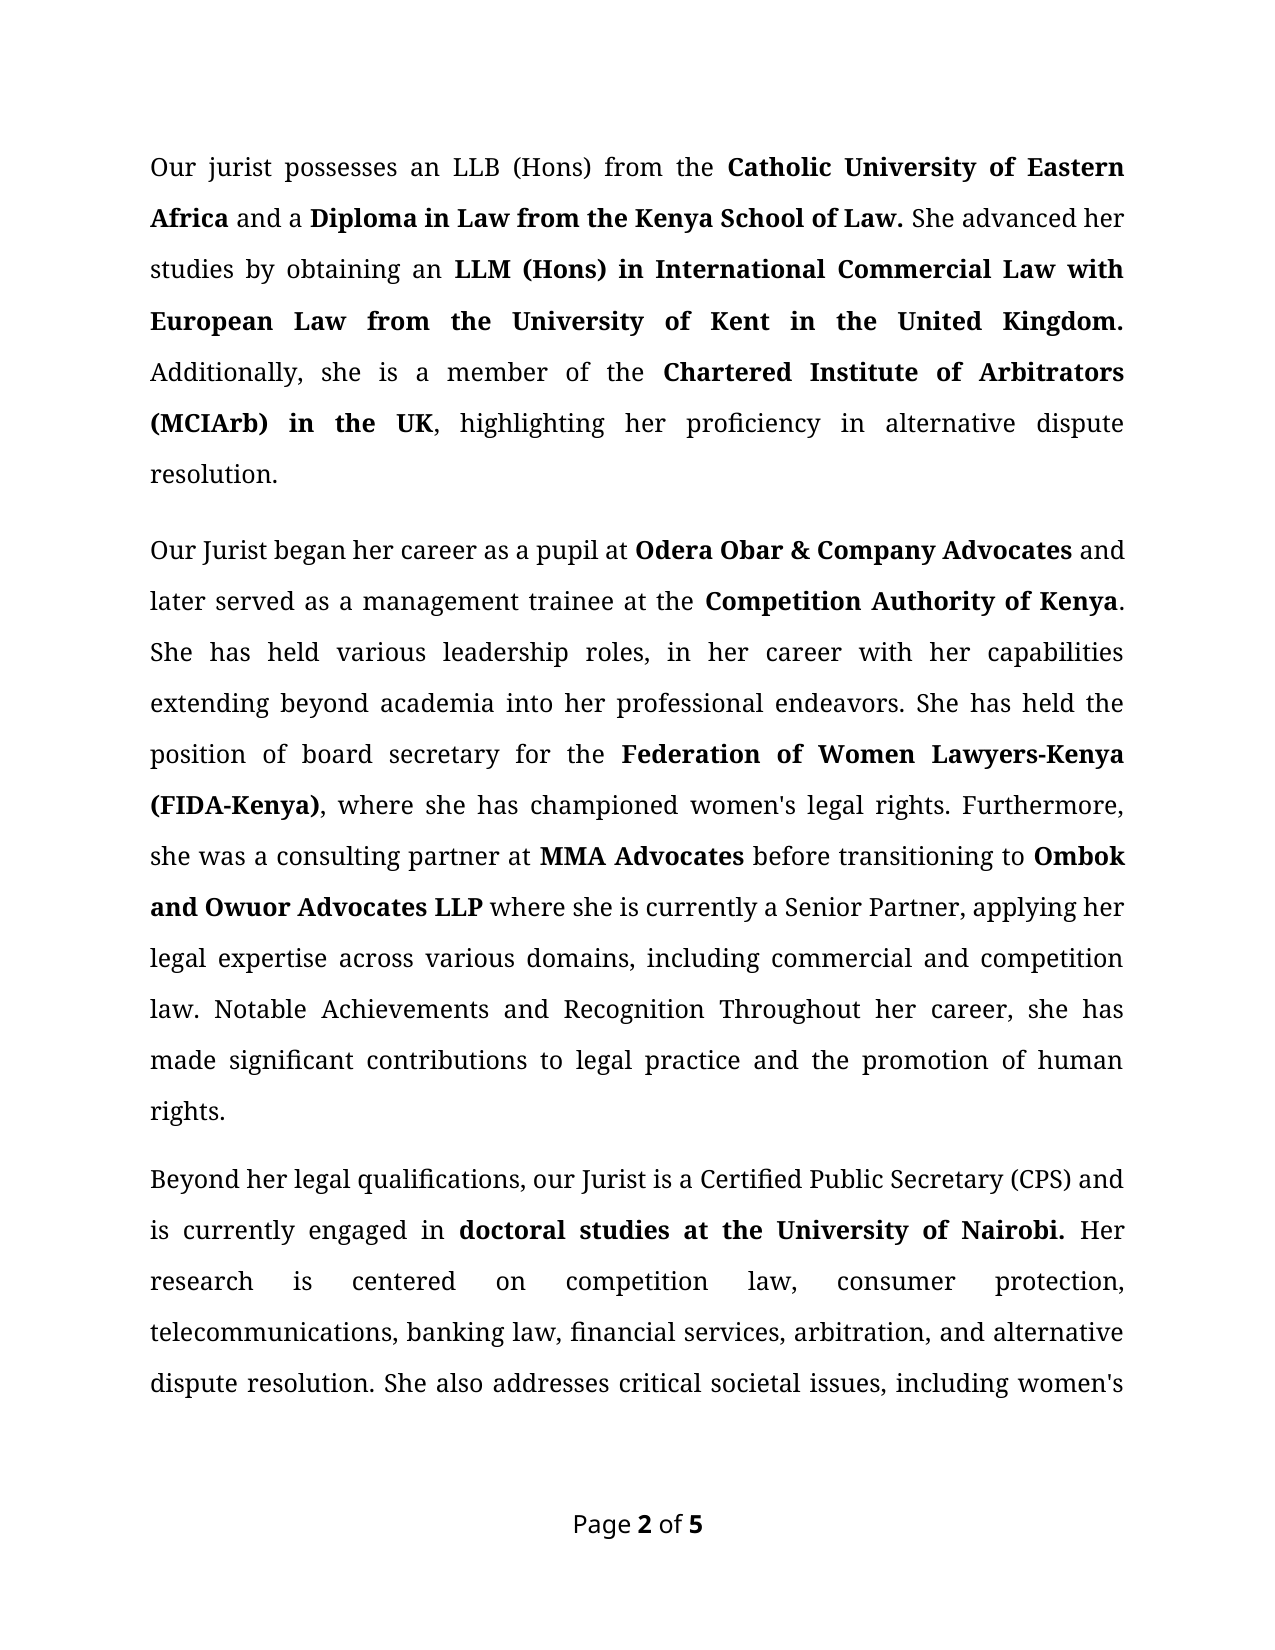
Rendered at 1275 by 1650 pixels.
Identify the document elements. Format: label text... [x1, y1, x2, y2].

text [150, 1161, 1125, 1400]
text Our Jurist began her career as a pupil at Odera Obar & Company Advocates and later served as a management trainee at the Competition Authority of Kenya. She has held various leadership roles, in her career with her capabilities extending beyond academia into her professional endeavors. She has held the position of board secretary for the Federation of Women Lawyers-Kenya (FIDA-Kenya), where she has championed women's legal rights. Furthermore, she was a consulting partner at MMA Advocates before transitioning to Ombok and Owuor Advocates LLP where she is currently a Senior Partner, applying her legal expertise across various domains, including commercial and competition law. Notable Achievements and Recognition Throughout her career, she has made significant contributions to legal practice and the promotion of human rights. [150, 532, 1125, 1128]
text Our jurist possesses an LLB (Hons) from the Catholic University of Eastern Africa and a Diploma in Law from the Kenya School of Law. She advanced her studies by obtaining an LLM (Hons) in International Commercial Law with European Law from the University of Kent in the United Kingdom. Additionally, she is a member of the Chartered Institute of Arbitrators (MCIArb) in the UK, highlighting her proficiency in alternative dispute resolution. [150, 150, 1125, 490]
